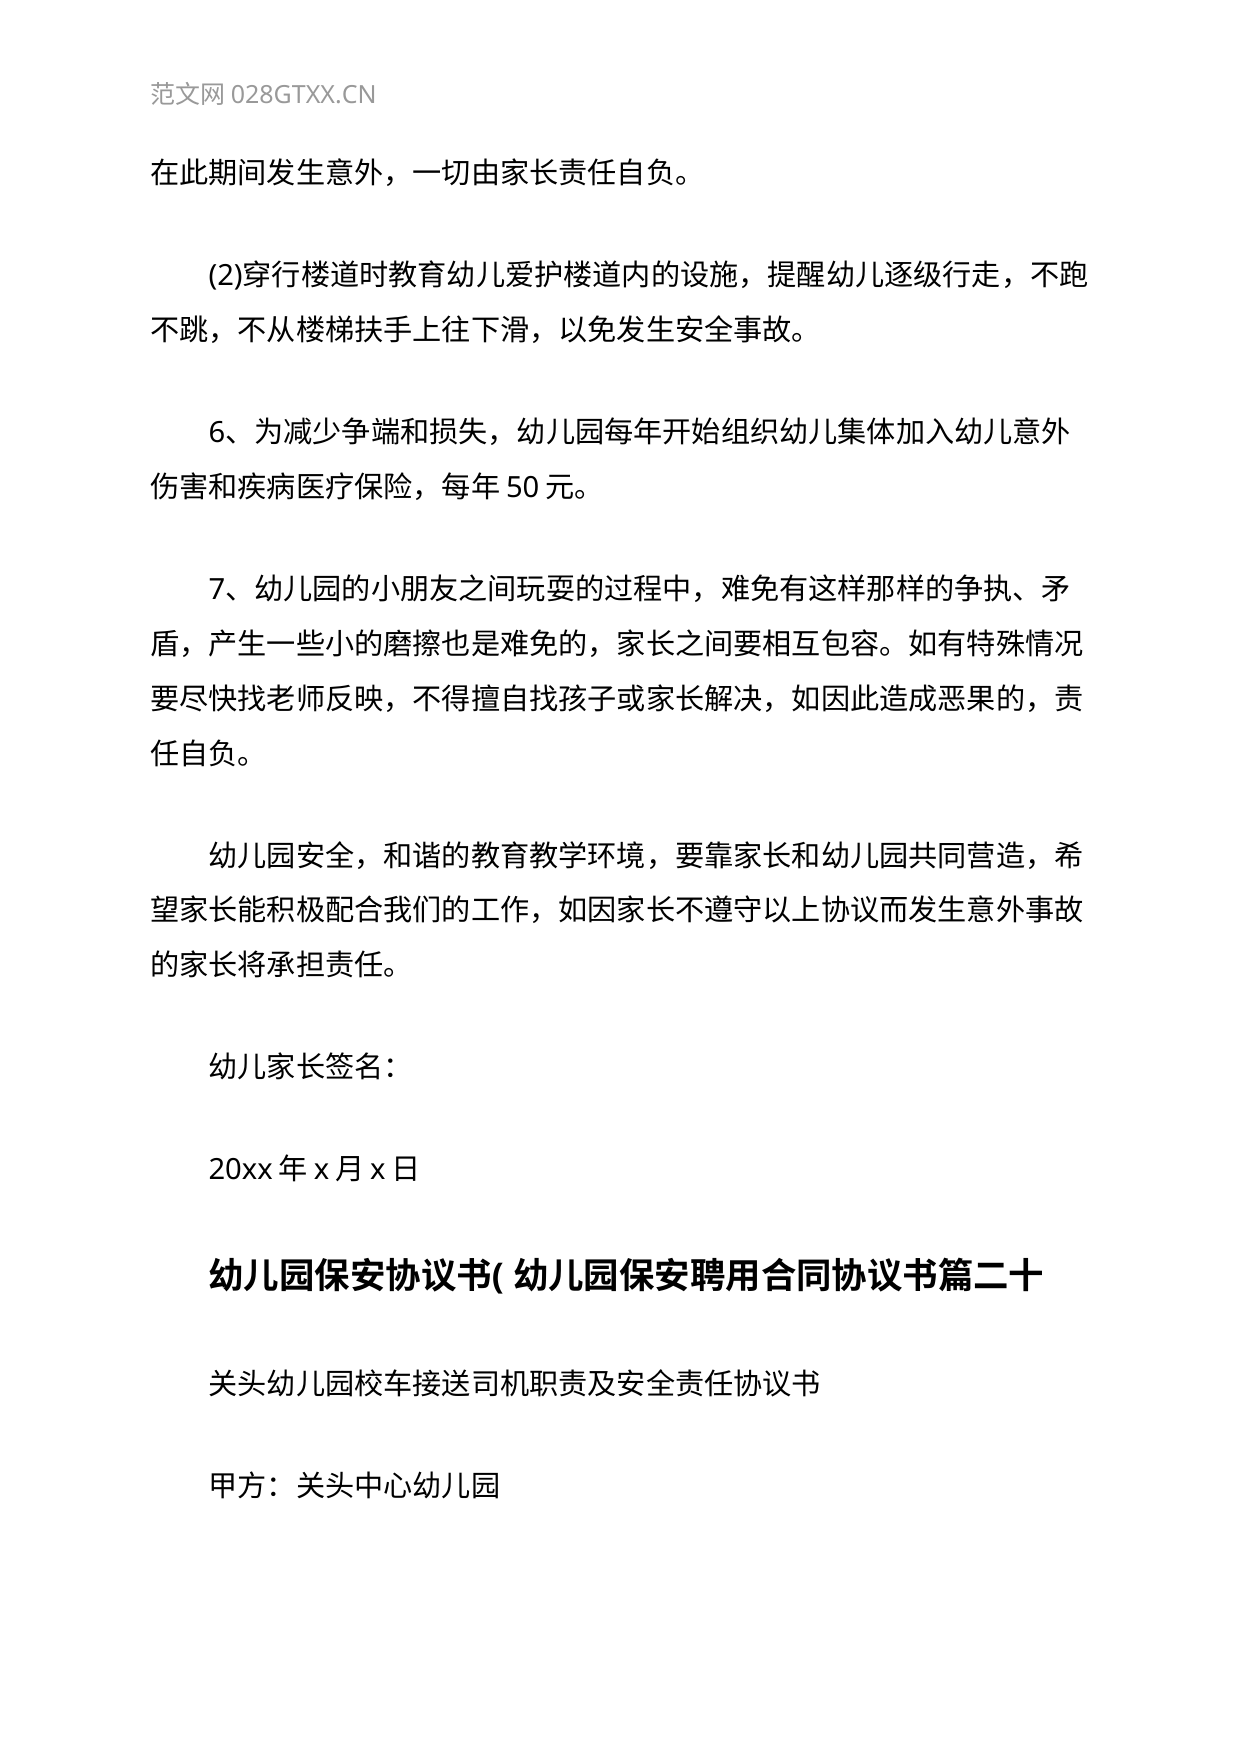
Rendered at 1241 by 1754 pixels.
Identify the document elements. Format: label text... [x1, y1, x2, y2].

text 7、幼儿园的小朋友之间玩耍的过程中，难免有这样那样的争执、矛盾，产生一些小的磨擦也是难免的，家长之间要相互包容。如有特殊情况要尽快找老师反映，不得擅自找孩子或家长解决，如因此造成恶果的，责任自负。 [150, 566, 1090, 773]
text 关头幼儿园校车接送司机职责及安全责任协议书 [150, 1361, 1090, 1403]
text 甲方：关头中心幼儿园 [150, 1463, 1090, 1505]
text (2)穿行楼道时教育幼儿爱护楼道内的设施，提醒幼儿逐级行走，不跑不跳，不从楼梯扶手上往下滑，以免发生安全事故。 [150, 252, 1090, 349]
text 6、为减少争端和损失，幼儿园每年开始组织幼儿集体加入幼儿意外伤害和疾病医疗保险，每年50元。 [150, 408, 1090, 506]
text 幼儿家长签名： [150, 1044, 1090, 1086]
text 幼儿园安全，和谐的教育教学环境，要靠家长和幼儿园共同营造，希望家长能积极配合我们的工作，如因家长不遵守以上协议而发生意外事故的家长将承担责任。 [150, 832, 1090, 984]
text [150, 150, 1090, 192]
text 幼儿园保安协议书( 幼儿园保安聘用合同协议书篇二十 [150, 1247, 1090, 1299]
text 20xx年x月x日 [150, 1145, 1090, 1188]
